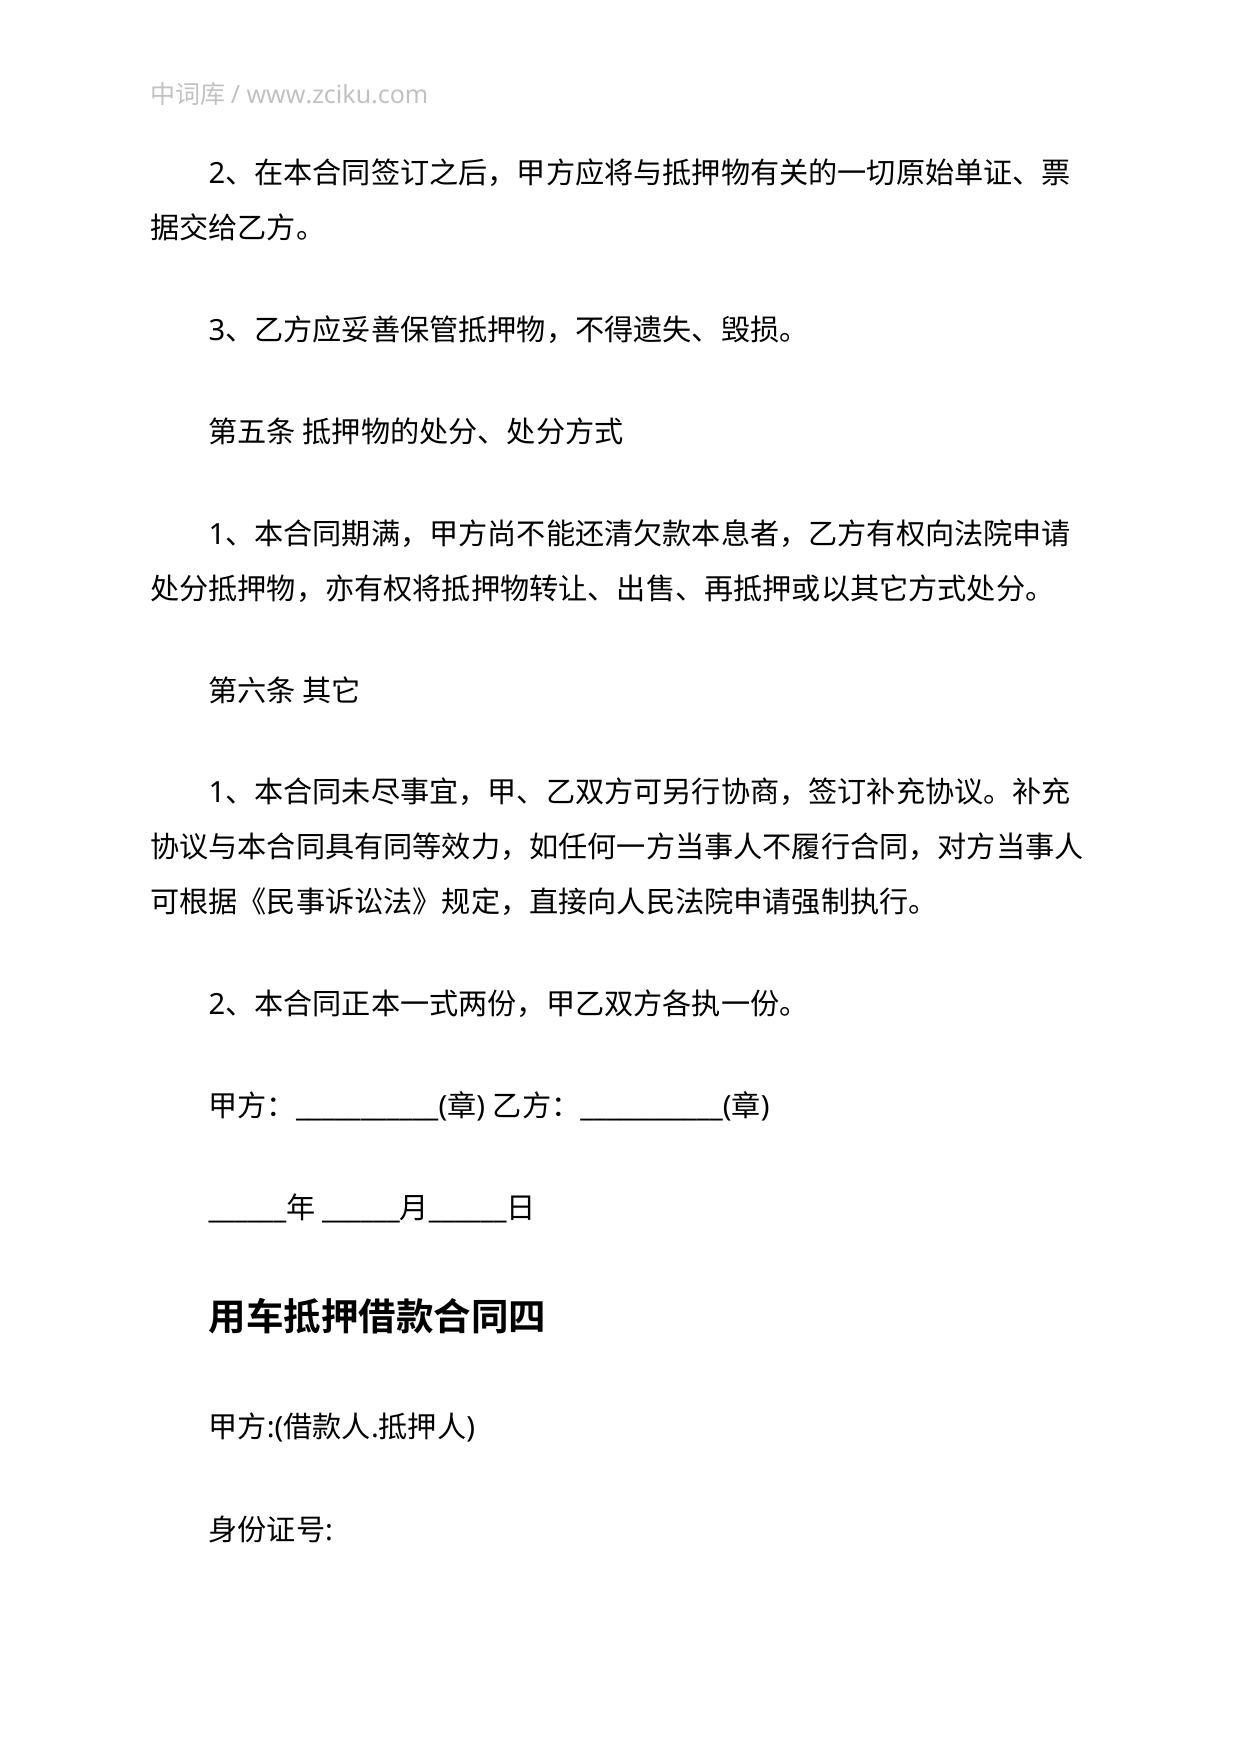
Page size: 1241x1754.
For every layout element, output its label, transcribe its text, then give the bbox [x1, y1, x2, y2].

text 1、本合同未尽事宜，甲、乙双方可另行协商，签订补充协议。补充协议与本合同具有同等效力，如任何一方当事人不履行合同，对方当事人可根据《民事诉讼法》规定，直接向人民法院申请强制执行。 [150, 769, 1090, 921]
text 1、本合同期满，甲方尚不能还清欠款本息者，乙方有权向法院申请处分抵押物，亦有权将抵押物转让、出售、再抵押或以其它方式处分。 [150, 511, 1090, 608]
text 3、乙方应妥善保管抵押物，不得遗失、毁损。 [150, 307, 1090, 349]
text 2、本合同正本一式两份，甲乙双方各执一份。 [150, 981, 1090, 1023]
text 第六条 其它 [150, 667, 1090, 709]
text ______年 ______月______日 [150, 1185, 1090, 1227]
text 用车抵押借款合同四 [150, 1287, 1090, 1341]
text 甲方：___________(章) 乙方：___________(章) [150, 1083, 1090, 1125]
text 2、在本合同签订之后，甲方应将与抵押物有关的一切原始单证、票据交给乙方。 [150, 150, 1090, 247]
text 第五条 抵押物的处分、处分方式 [150, 409, 1090, 451]
text 甲方:(借款人.抵押人) [150, 1404, 1090, 1446]
text 身份证号: [150, 1506, 1090, 1548]
